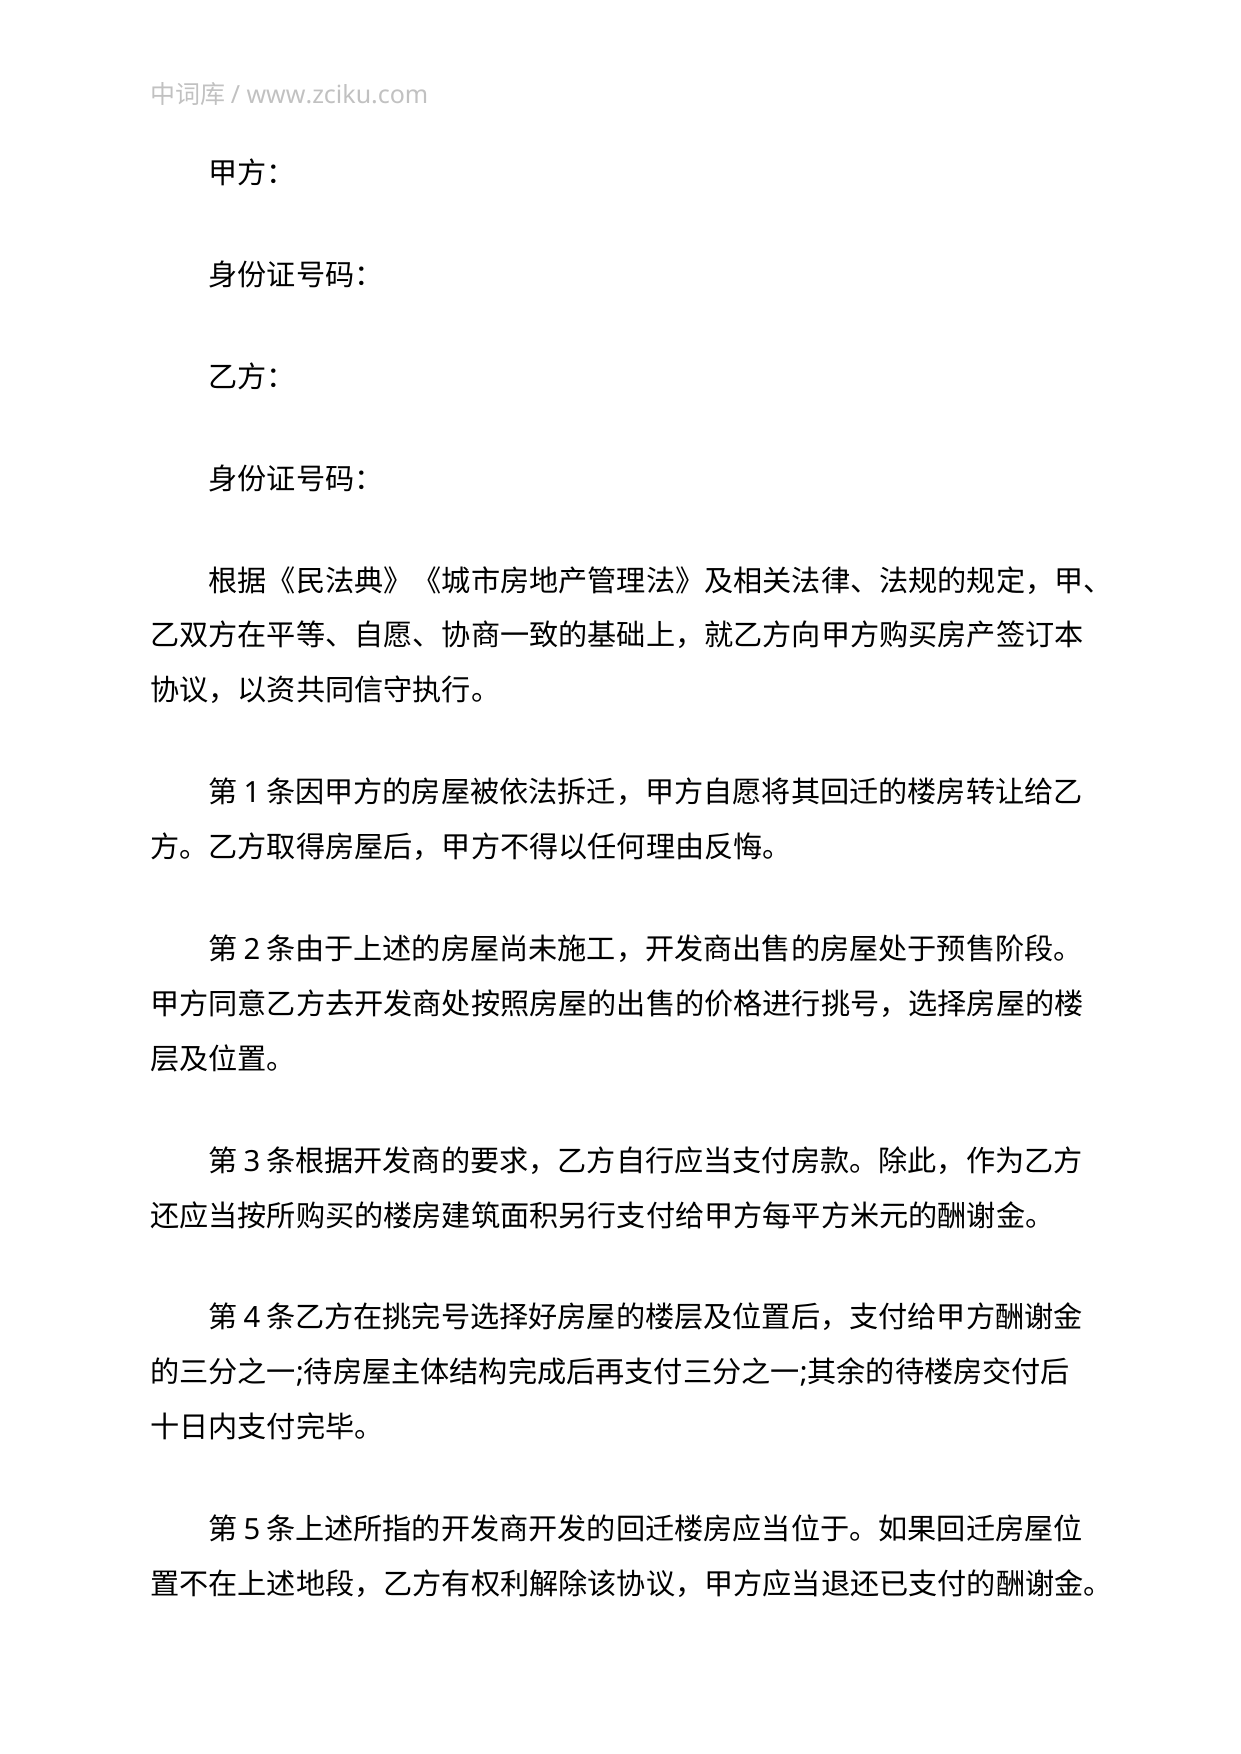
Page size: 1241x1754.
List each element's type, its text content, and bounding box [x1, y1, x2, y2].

text 身份证号码： [150, 455, 1090, 498]
text 身份证号码： [150, 252, 1090, 294]
text 第1条因甲方的房屋被依法拆迁，甲方自愿将其回迁的楼房转让给乙方。乙方取得房屋后，甲方不得以任何理由反悔。 [150, 769, 1090, 866]
text 第3条根据开发商的要求，乙方自行应当支付房款。除此，作为乙方还应当按所购买的楼房建筑面积另行支付给甲方每平方米元的酬谢金。 [150, 1137, 1090, 1234]
text 甲方： [150, 150, 1090, 192]
text 第4条乙方在挑完号选择好房屋的楼层及位置后，支付给甲方酬谢金的三分之一;待房屋主体结构完成后再支付三分之一;其余的待楼房交付后十日内支付完毕。 [150, 1294, 1090, 1446]
text 根据《民法典》《城市房地产管理法》及相关法律、法规的规定，甲、乙双方在平等、自愿、协商一致的基础上，就乙方向甲方购买房产签订本协议，以资共同信守执行。 [150, 557, 1090, 709]
text 乙方： [150, 353, 1090, 396]
text 第2条由于上述的房屋尚未施工，开发商出售的房屋处于预售阶段。甲方同意乙方去开发商处按照房屋的出售的价格进行挑号，选择房屋的楼层及位置。 [150, 925, 1090, 1078]
text 第5条上述所指的开发商开发的回迁楼房应当位于。如果回迁房屋位置不在上述地段，乙方有权利解除该协议，甲方应当退还已支付的酬谢金。 [150, 1506, 1090, 1603]
